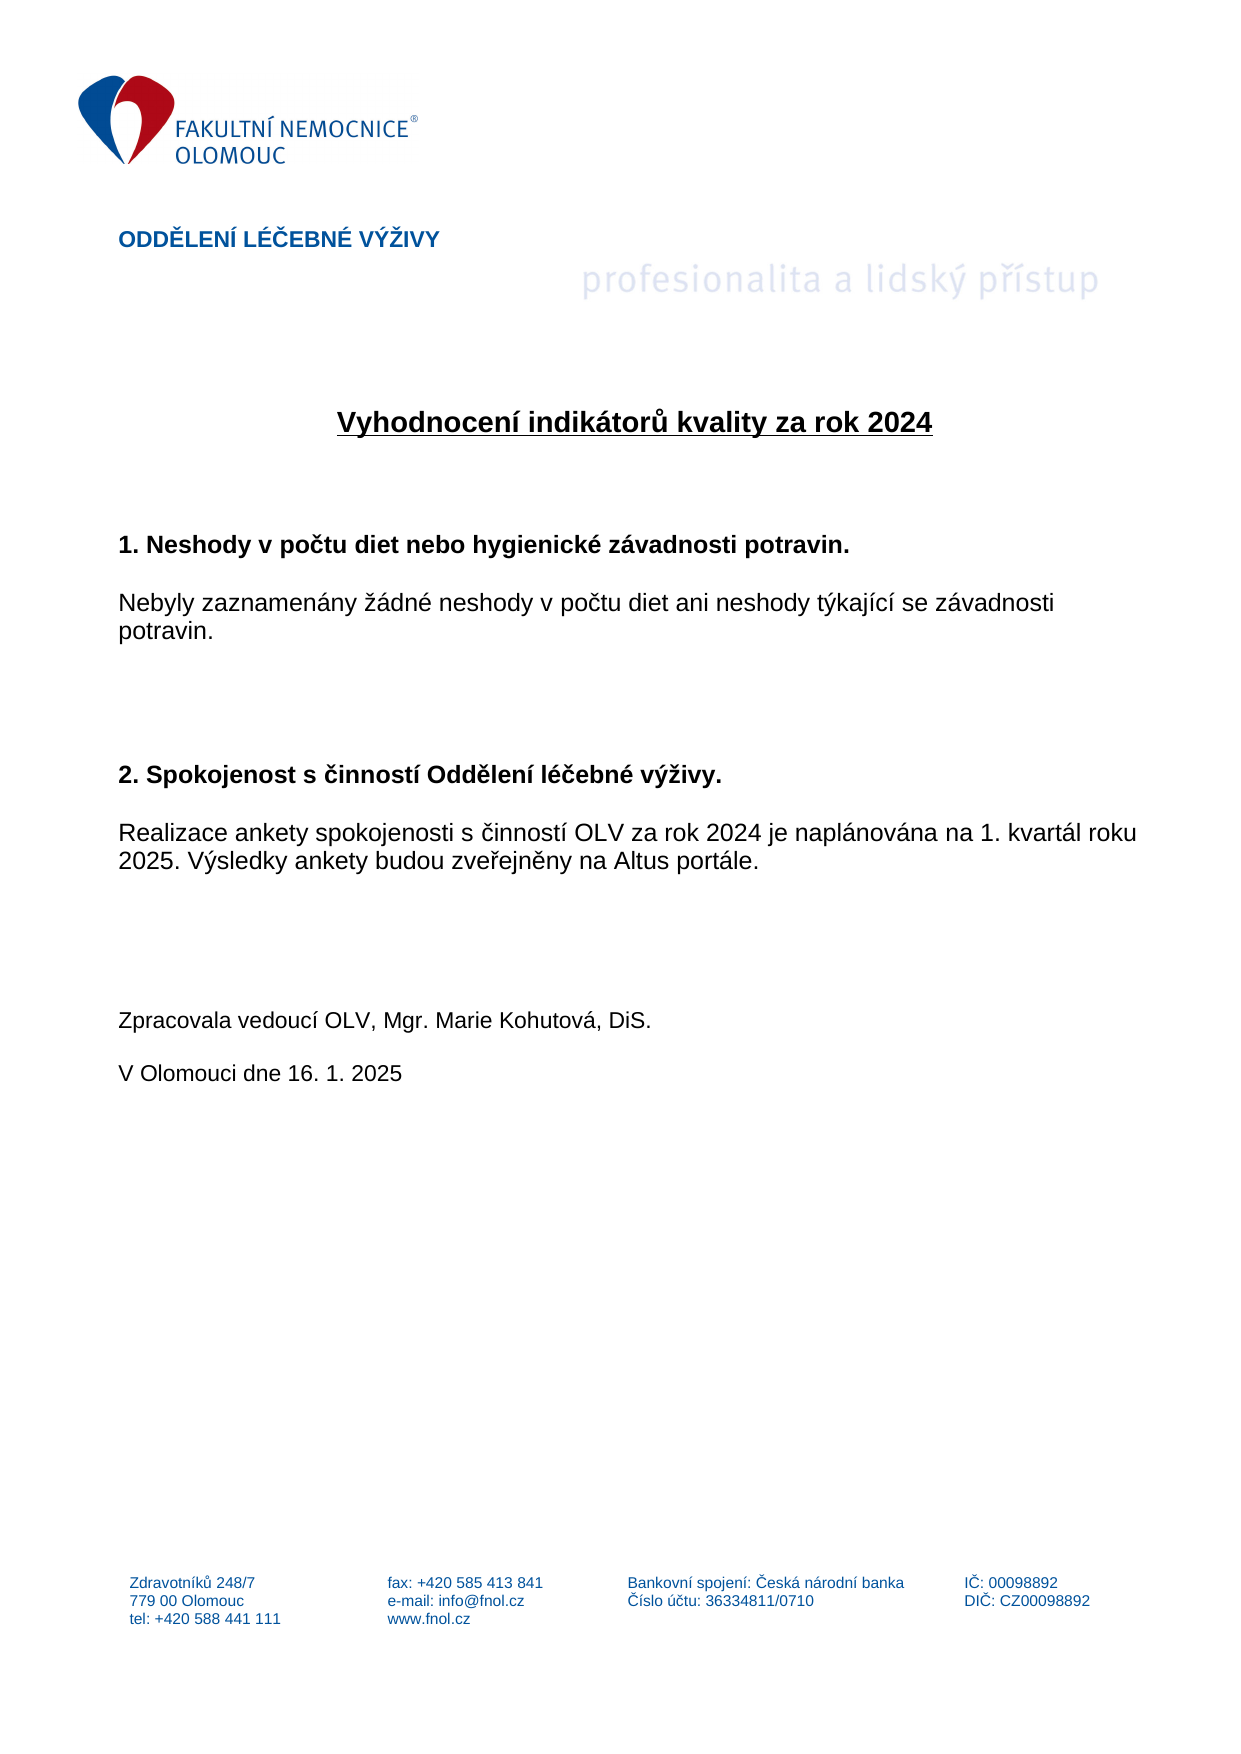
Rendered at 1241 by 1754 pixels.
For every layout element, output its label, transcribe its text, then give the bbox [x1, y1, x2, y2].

text V Olomouci dne 16. 1. 2025 [118, 1059, 1152, 1086]
picture [116, 191, 1151, 376]
text 2. Spokojenost s činností Oddělení léčebné výživy. [118, 760, 1152, 789]
text 1. Neshody v počtu diet nebo hygienické závadnosti potravin. [118, 530, 1152, 559]
text Realizace ankety spokojenosti s činností OLV za rok 2024 je naplánována na 1. kvartál roku 2025. Výsledky ankety budou zveřejněny na Altus portále. [118, 817, 1152, 875]
text ODDĚLENÍ LÉČEBNÉ VÝŽIVY [118, 226, 1152, 252]
picture [76, 73, 419, 164]
text Zpracovala vedoucí OLV, Mgr. Marie Kohutová, DiS. [118, 1007, 1152, 1033]
text Vyhodnocení indikátorů kvality za rok 2024 [118, 405, 1152, 439]
text Nebyly zaznamenány žádné neshody v počtu diet ani neshody týkající se závadnosti potravin. [118, 587, 1152, 645]
